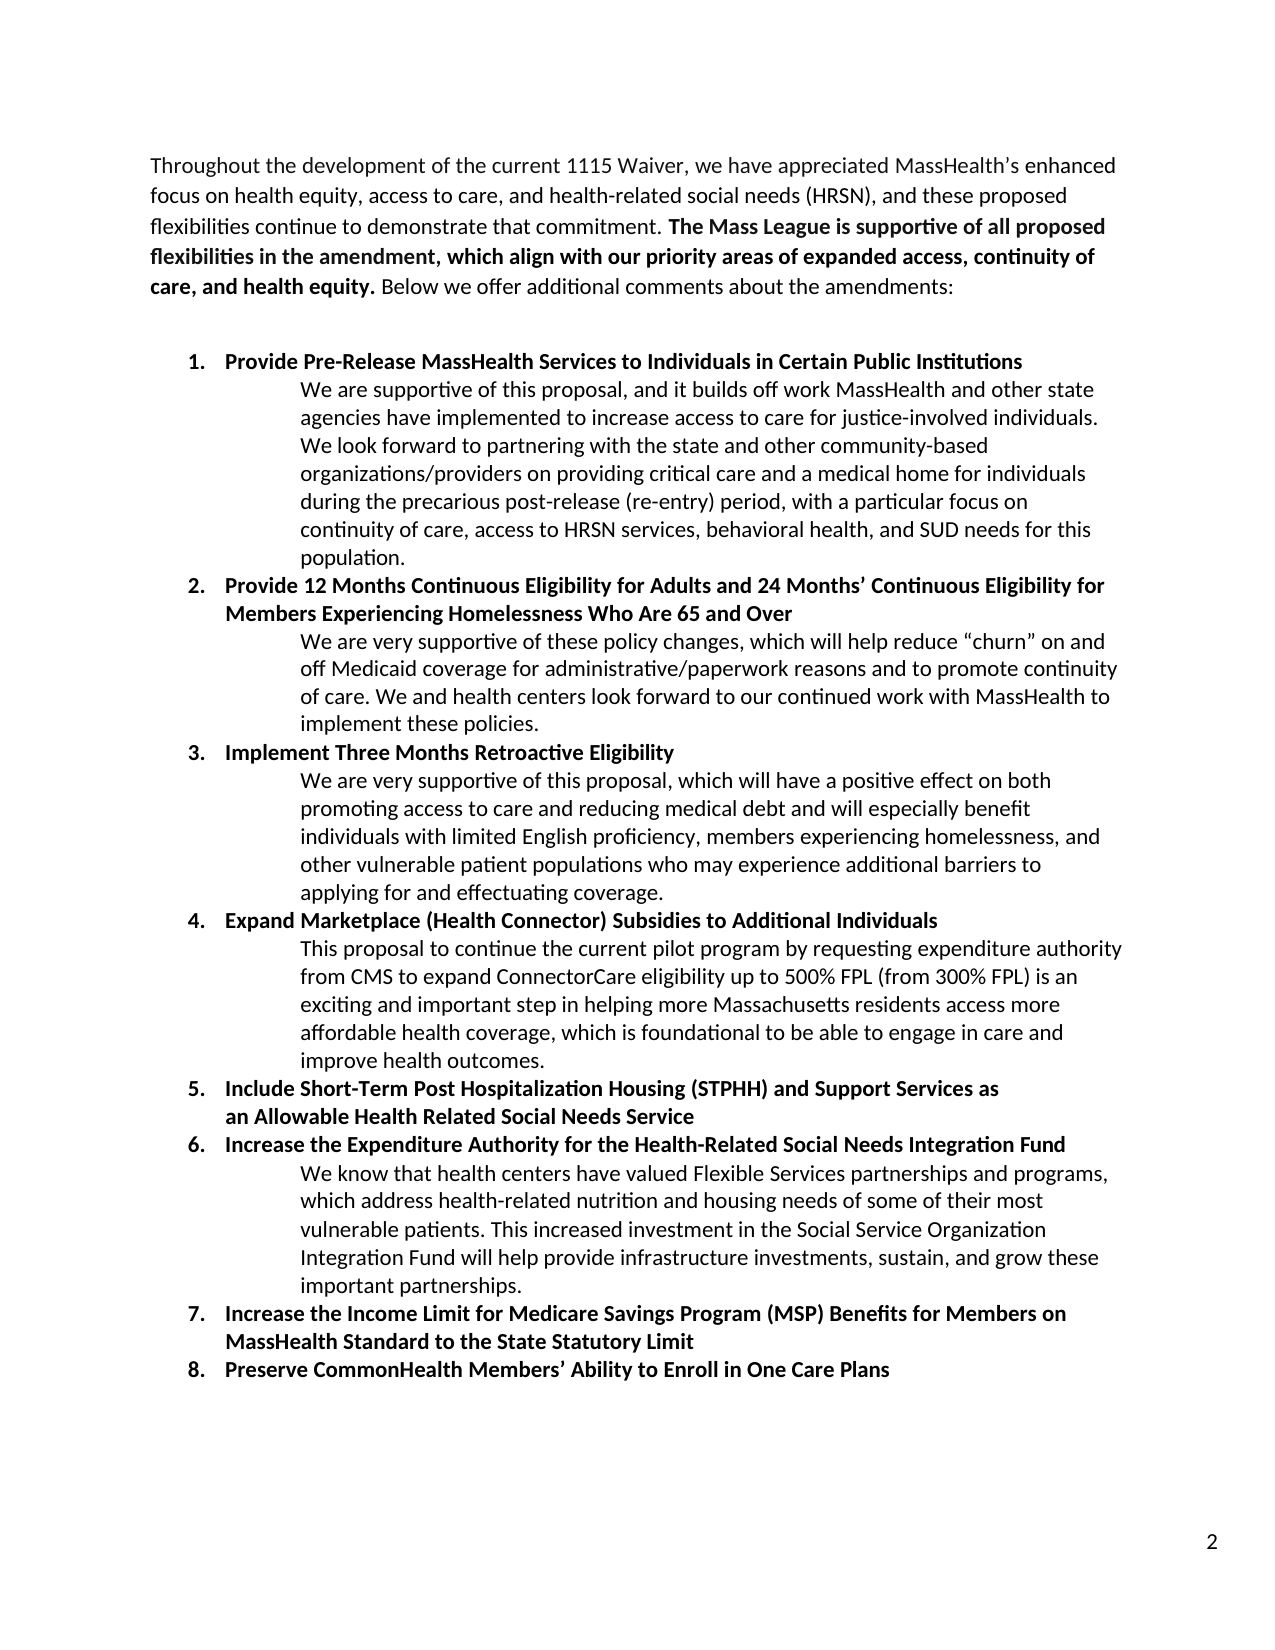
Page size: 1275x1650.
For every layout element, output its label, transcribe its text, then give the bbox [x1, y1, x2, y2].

text Throughout the development of the current 1115 Waiver, we have appreciated MassHealth’s enhanced focus on health equity, access to care, and health-related social needs (HRSN), and these proposed flexibilities continue to demonstrate that commitment. The Mass League is supportive of all proposed flexibilities in the amendment, which align with our priority areas of expanded access, continuity of care, and health equity. Below we offer additional comments about the amendments: [150, 151, 1120, 300]
text We are very supportive of these policy changes, which will help reduce “churn” on and off Medicaid coverage for administrative/paperwork reasons and to promote continuity of care. We and health centers look forward to our continued work with MassHealth to implement these policies. [300, 627, 1120, 737]
list Preserve CommonHealth Members’ Ability to Enroll in One Care Plans [188, 1355, 1275, 1383]
subtitle Provide 12 Months Continuous Eligibility for Adults and 24 Months’ Continuous Eligibility for Members Experiencing Homelessness Who Are 65 and Over [188, 571, 1105, 627]
list Increase the Expenditure Authority for the Health-Related Social Needs Integration Fund [188, 1131, 1275, 1158]
text This proposal to continue the current pilot program by requesting expenditure authority from CMS to expand ConnectorCare eligibility up to 500% FPL (from 300% FPL) is an exciting and important step in helping more Massachusetts residents access more affordable health coverage, which is foundational to be able to engage in care and improve health outcomes. [300, 934, 1122, 1074]
subtitle Include Short-Term Post Hospitalization Housing (STPHH) and Support Services as an Allowable Health Related Social Needs Service [188, 1074, 1028, 1131]
text We are very supportive of this proposal, which will have a positive effect on both promoting access to care and reducing medical debt and will especially benefit individuals with limited English proficiency, members experiencing homelessness, and other vulnerable patient populations who may experience additional barriers to applying for and effectuating coverage. [300, 766, 1120, 906]
text We know that health centers have valued Flexible Services partnerships and programs, which address health-related nutrition and housing needs of some of their most vulnerable patients. This increased investment in the Social Service Organization Integration Fund will help provide infrastructure investments, sustain, and grow these important partnerships. [300, 1159, 1120, 1299]
subtitle Increase the Income Limit for Medicare Savings Program (MSP) Benefits for Members on MassHealth Standard to the State Statutory Limit [188, 1299, 1067, 1355]
text We are supportive of this proposal, and it builds off work MassHealth and other state agencies have implemented to increase access to care for justice-involved individuals. We look forward to partnering with the state and other community-based organizations/providers on providing critical care and a medical home for individuals during the precarious post-release (re-entry) period, with a particular focus on continuity of care, access to HRSN services, behavioral health, and SUD needs for this population. [300, 375, 1120, 571]
subtitle Expand Marketplace (Health Connector) Subsidies to Additional Individuals [188, 906, 1275, 934]
subtitle Provide Pre-Release MassHealth Services to Individuals in Certain Public Institutions [188, 347, 1275, 375]
subtitle Implement Three Months Retroactive Eligibility [188, 738, 1275, 766]
